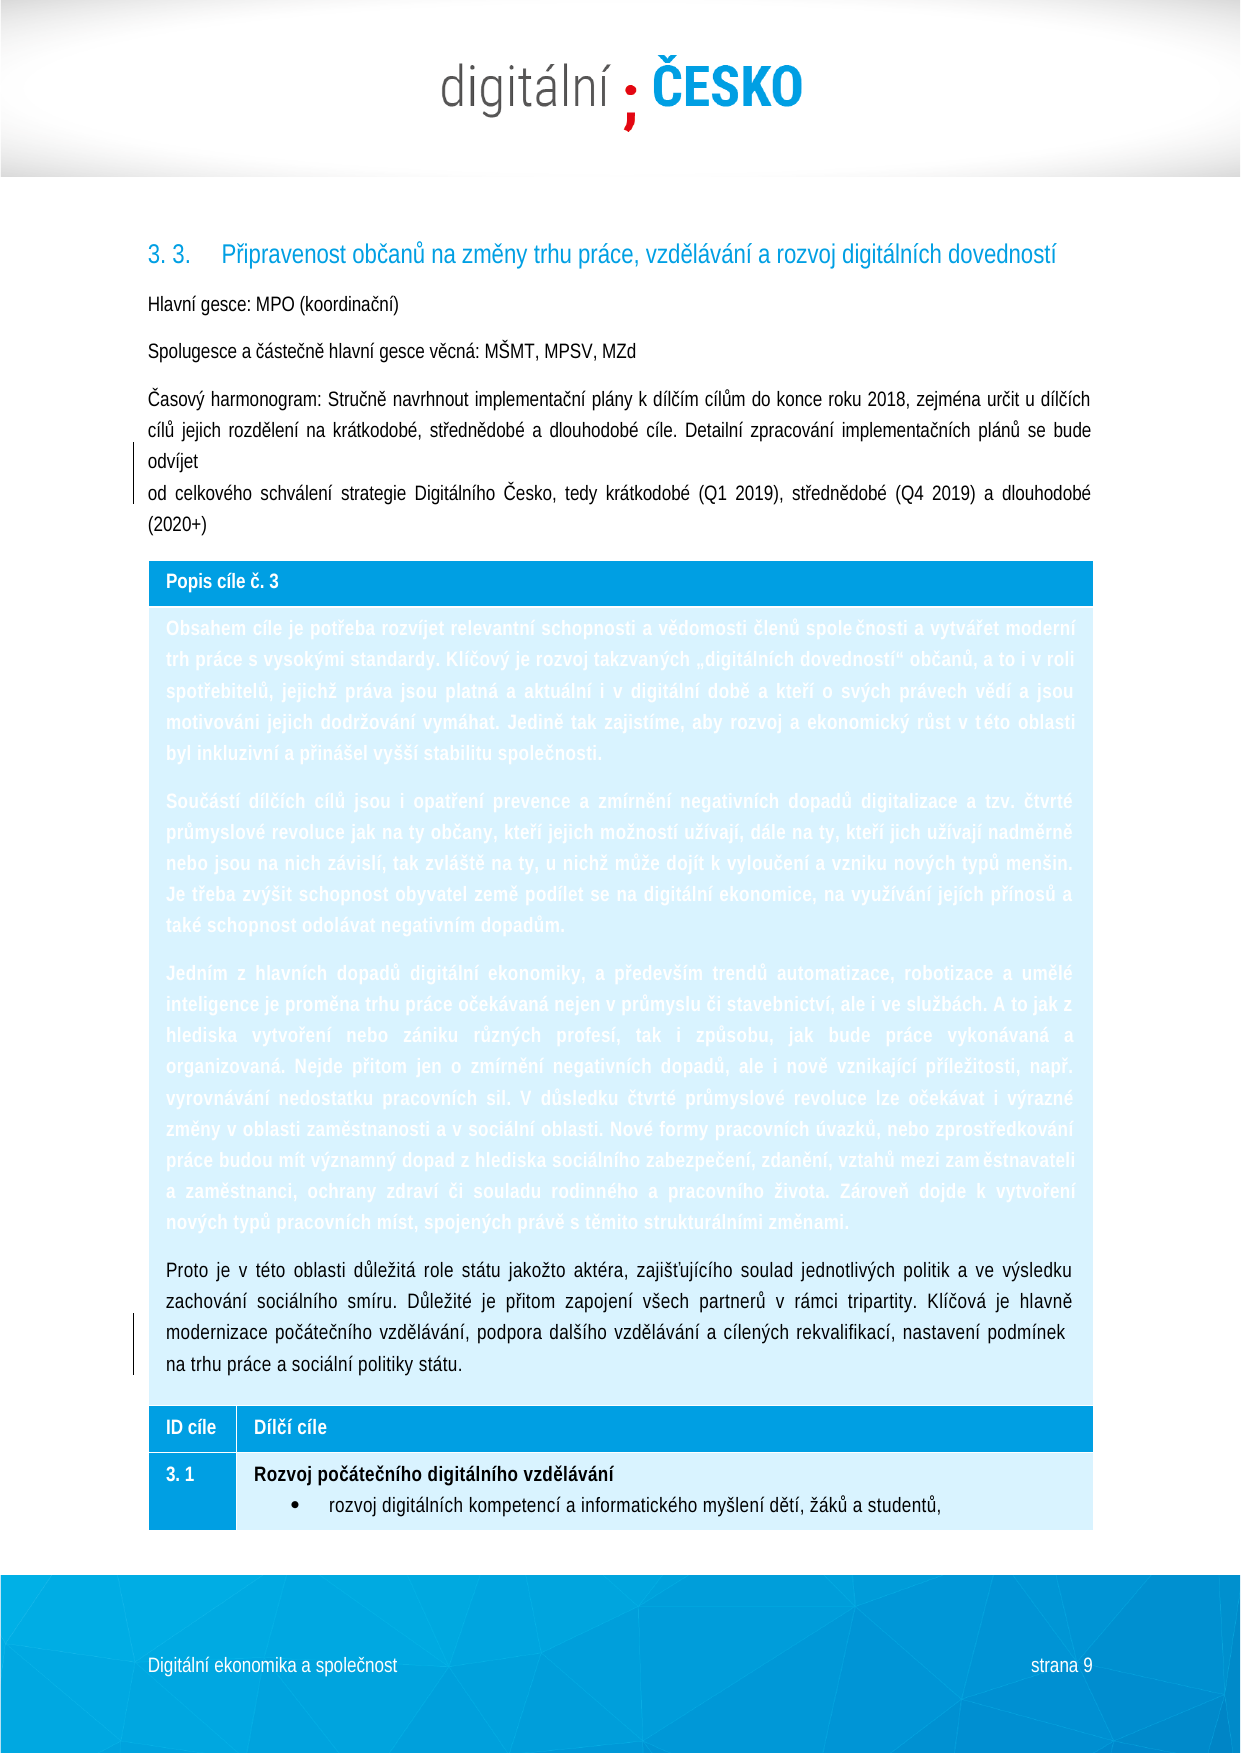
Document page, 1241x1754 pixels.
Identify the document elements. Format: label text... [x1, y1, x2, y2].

text Hlavní gesce: MPO (koordinační) [148, 291, 1093, 315]
table_cell Obsahem cíle je potřeba rozvíjet relevantní schopnosti a vědomosti členů společnosti a vytvářet moderní trh práce s vysokými standardy. Klíčový je rozvoj takzvaných „digitálních dovedností“ občanů, a to i v roli spotřebitelů, jejichž práva jsou platná a aktuální i v digitální době a kteří o svých právech vědí a jsou motivováni jejich dodržování vymáhat. Jedině tak zajistíme, aby rozvoj a ekonomický růst v této oblasti byl inkluzivní a přinášel vyšší stabilitu společnosti. Součástí dílčích cílů jsou i opatření prevence a zmírnění negativních dopadů digitalizace a tzv. čtvrté průmyslové revoluce jak na ty občany, kteří jejich možností užívají, dále na ty, kteří jich užívají nadměrně nebo jsou na nich závislí, tak zvláště na ty, u nichž může dojít k vyloučení a vzniku nových typů menšin. Je třeba zvýšit schopnost obyvatel země podílet se na digitální ekonomice, na využívání jejích přínosů a také schopnost odolávat negativním dopadům. Jedním z hlavních dopadů digitální ekonomiky, a především trendů automatizace, robotizace a umělé inteligence je proměna trhu práce očekávaná nejen v průmyslu či stavebnictví, ale i ve službách. A to jak z hlediska vytvoření nebo zániku různých profesí, tak i způsobu, jak bude práce vykonávaná a organizovaná. Nejde přitom jen o zmírnění negativních dopadů, ale i nově vznikající příležitosti, např. vyrovnávání nedostatku pracovních sil. V důsledku čtvrté průmyslové revoluce lze očekávat i výrazné změny v oblasti zaměstnanosti a v sociální oblasti. Nové formy pracovních úvazků, nebo zprostředkování práce budou mít významný dopad z hlediska sociálního zabezpečení, zdanění, vztahů mezi zaměstnavateli a zaměstnanci, ochrany zdraví či souladu rodinného a pracovního života. Zároveň dojde k vytvoření nových typů pracovních míst, spojených právě s těmito strukturálními změnami. Proto je v této oblasti důležitá role státu jakožto aktéra, zajišťujícího soulad jednotlivých politik a ve výsledku zachování sociálního smíru. Důležité je přitom zapojení všech partnerů v rámci tripartity. Klíčová je hlavně modernizace počátečního vzdělávání, podpora dalšího vzdělávání a cílených rekvalifikací, nastavení podmínek na trhu práce a sociální politiky státu. [149, 608, 1093, 1405]
table_cell ID cíle [149, 1406, 236, 1452]
text Spolugesce a částečně hlavní gesce věcná: MŠMT, MPSV, MZd [148, 339, 1093, 363]
table_header Popis cíle č. 3 [149, 561, 1093, 606]
table_cell 3. 1 [149, 1453, 236, 1530]
picture [0, 0, 1241, 177]
table_cell Dílčí cíle [237, 1406, 1093, 1452]
subtitle 3. 3. Připravenost občanů na změny trhu práce, vzdělávání a rozvoj digitálních dovedností [148, 239, 1093, 270]
text Časový harmonogram: Stručně navrhnout implementační plány k dílčím cílům do konce roku 2018, zejména určit u dílčích cílů jejich rozdělení na krátkodobé, střednědobé a dlouhodobé cíle. Detailní zpracování implementačních plánů se bude odvíjet od celkového schválení strategie Digitálního Česko, tedy krátkodobé (Q1 2019), střednědobé (Q4 2019) a dlouhodobé (2020+) [148, 387, 1093, 536]
